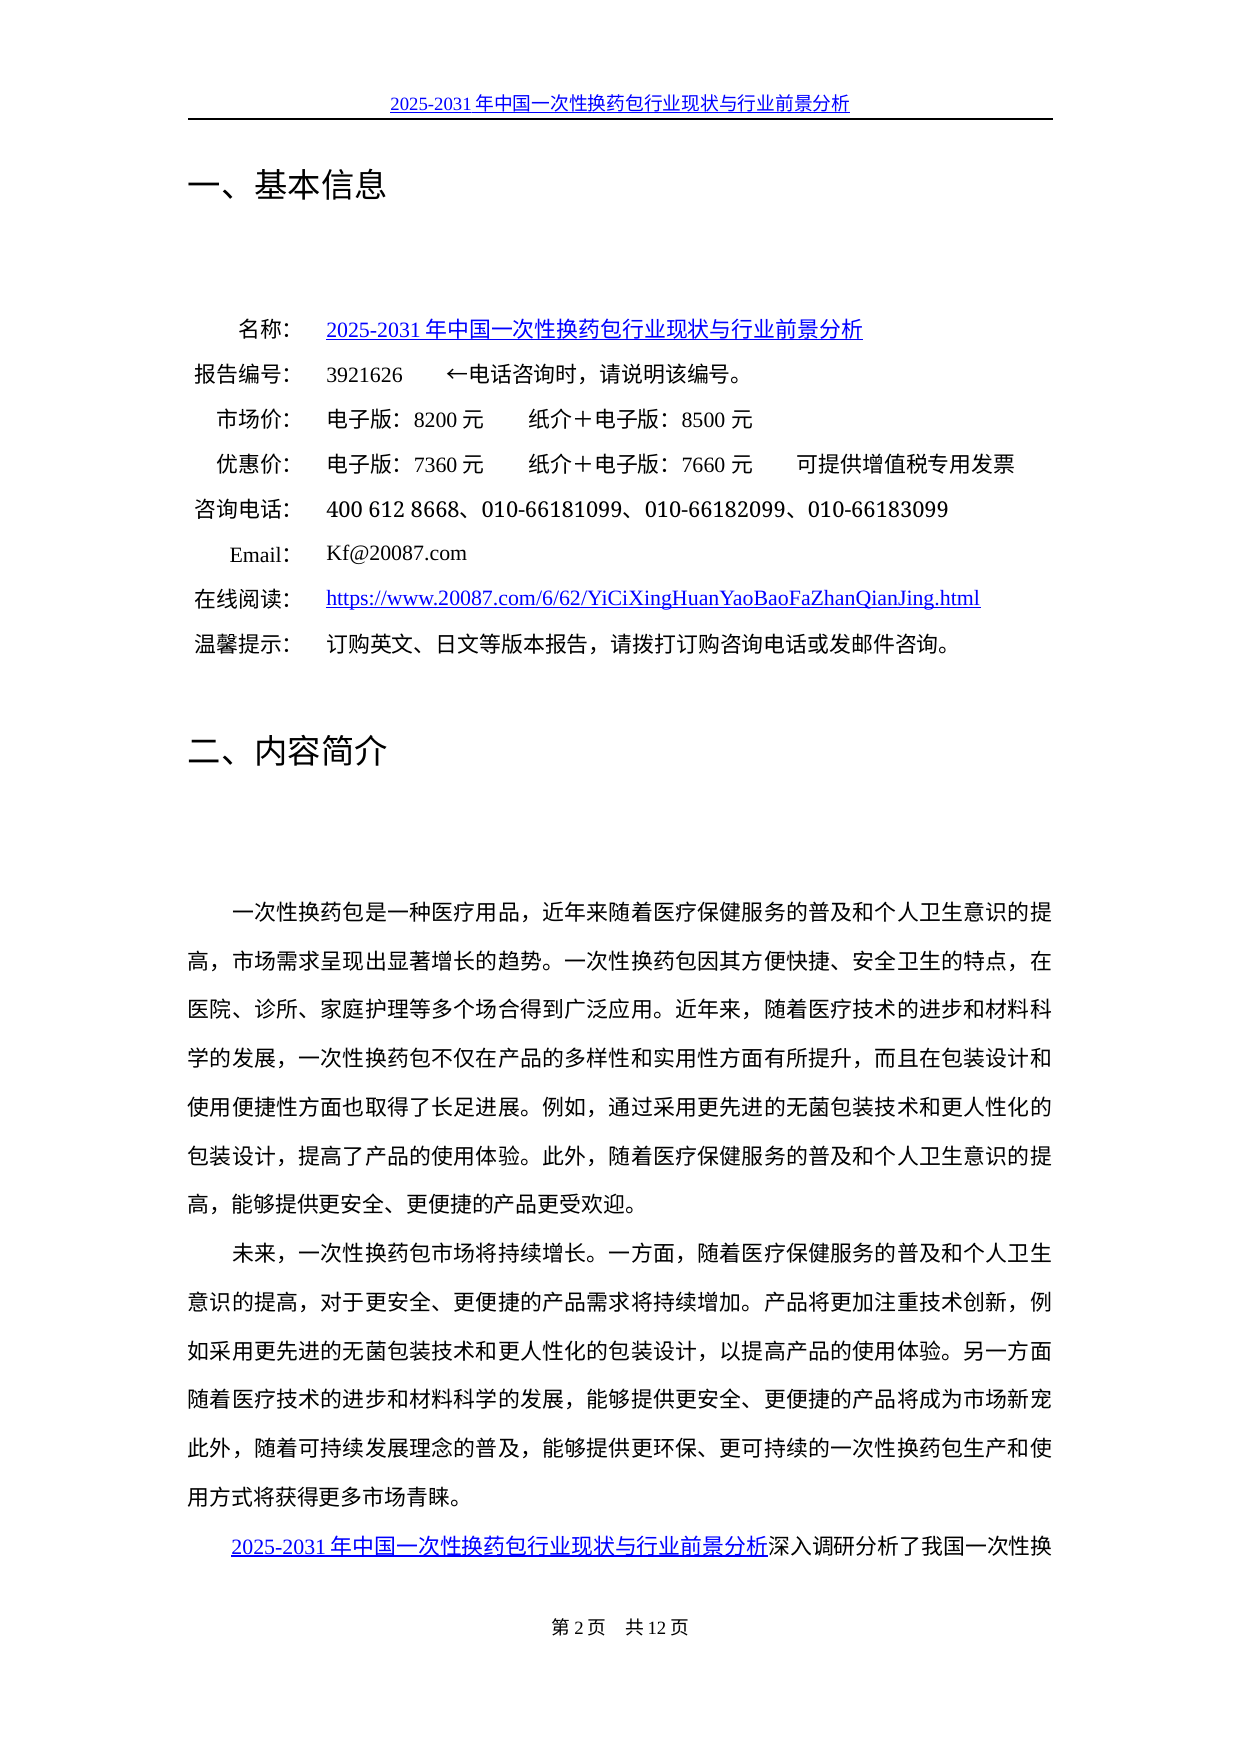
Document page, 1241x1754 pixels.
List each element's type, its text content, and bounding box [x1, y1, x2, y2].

table_cell 温馨提示： [167, 627, 315, 672]
table_cell 咨询电话： [167, 492, 315, 537]
table_cell Kf@20087.com [315, 537, 1073, 582]
title 一、基本信息 [187, 150, 1053, 215]
table_header 2025-2031年中国一次性换药包行业现状与行业前景分析 [315, 312, 1073, 357]
table_cell 电子版：8200 元 纸介＋电子版：8500 元 [315, 402, 1073, 447]
table_cell 3921626 ←电话咨询时，请说明该编号。 [315, 357, 1073, 402]
table_cell 在线阅读： [167, 582, 315, 627]
table_cell 报告编号： [167, 357, 315, 402]
table_cell [315, 582, 1073, 627]
table_cell 订购英文、日文等版本报告，请拨打订购咨询电话或发邮件咨询。 [315, 627, 1073, 672]
table_cell 市场价： [167, 402, 315, 447]
table_cell 400 612 8668、010-66181099、010-66182099、010-66183099 [315, 492, 1073, 537]
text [187, 894, 1053, 1561]
table_cell 电子版：7360 元 纸介＋电子版：7660 元 可提供增值税专用发票 [315, 447, 1073, 492]
table_cell Email： [167, 537, 315, 582]
table_cell 优惠价： [167, 447, 315, 492]
table_header 名称： [167, 312, 315, 357]
title 二、内容简介 [187, 717, 1053, 782]
